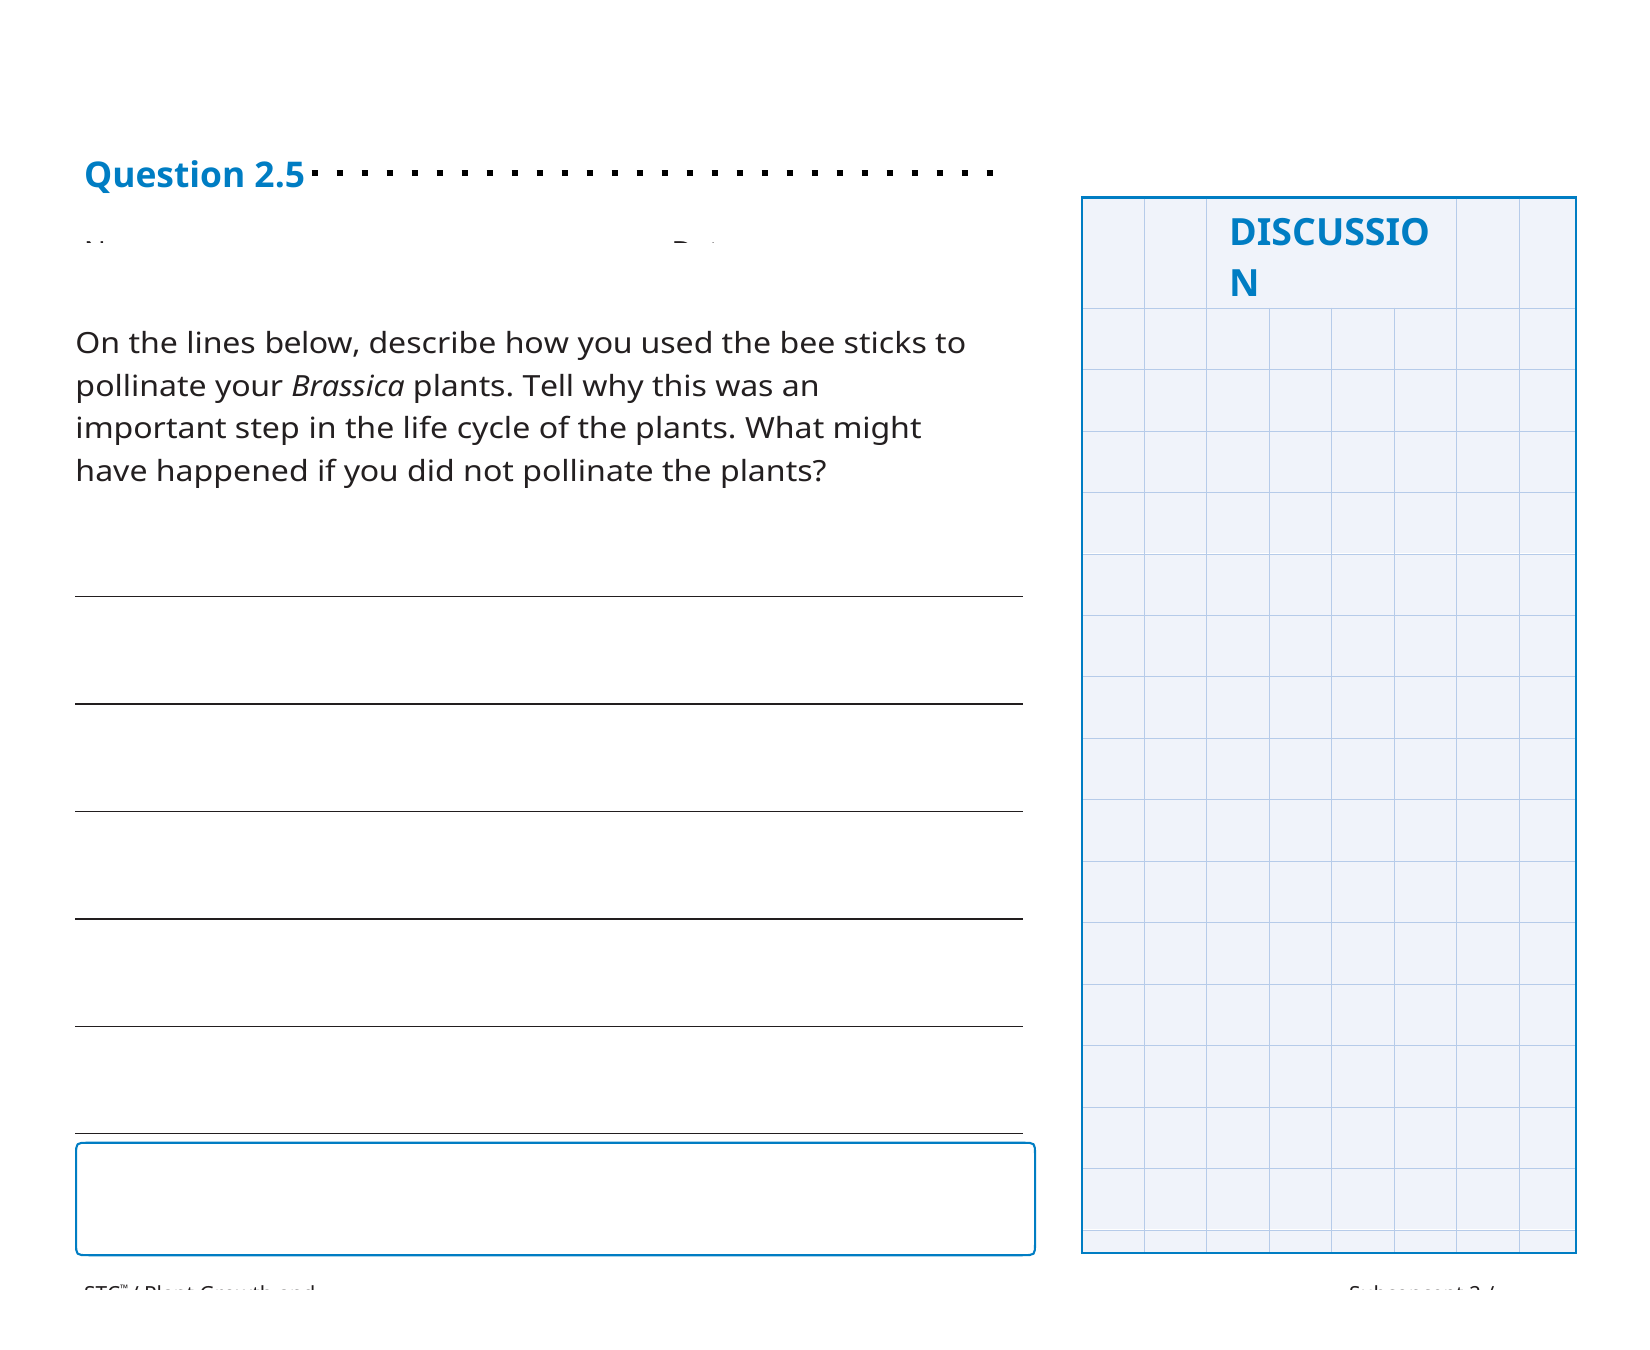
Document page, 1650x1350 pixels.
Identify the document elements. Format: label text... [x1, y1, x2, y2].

text On the lines below, describe how you used the bee sticks to pollinate your Brassica plants. Tell why this was an important step in the life cycle of the plants. What might have happened if you did not pollinate the plants? [75, 322, 974, 490]
